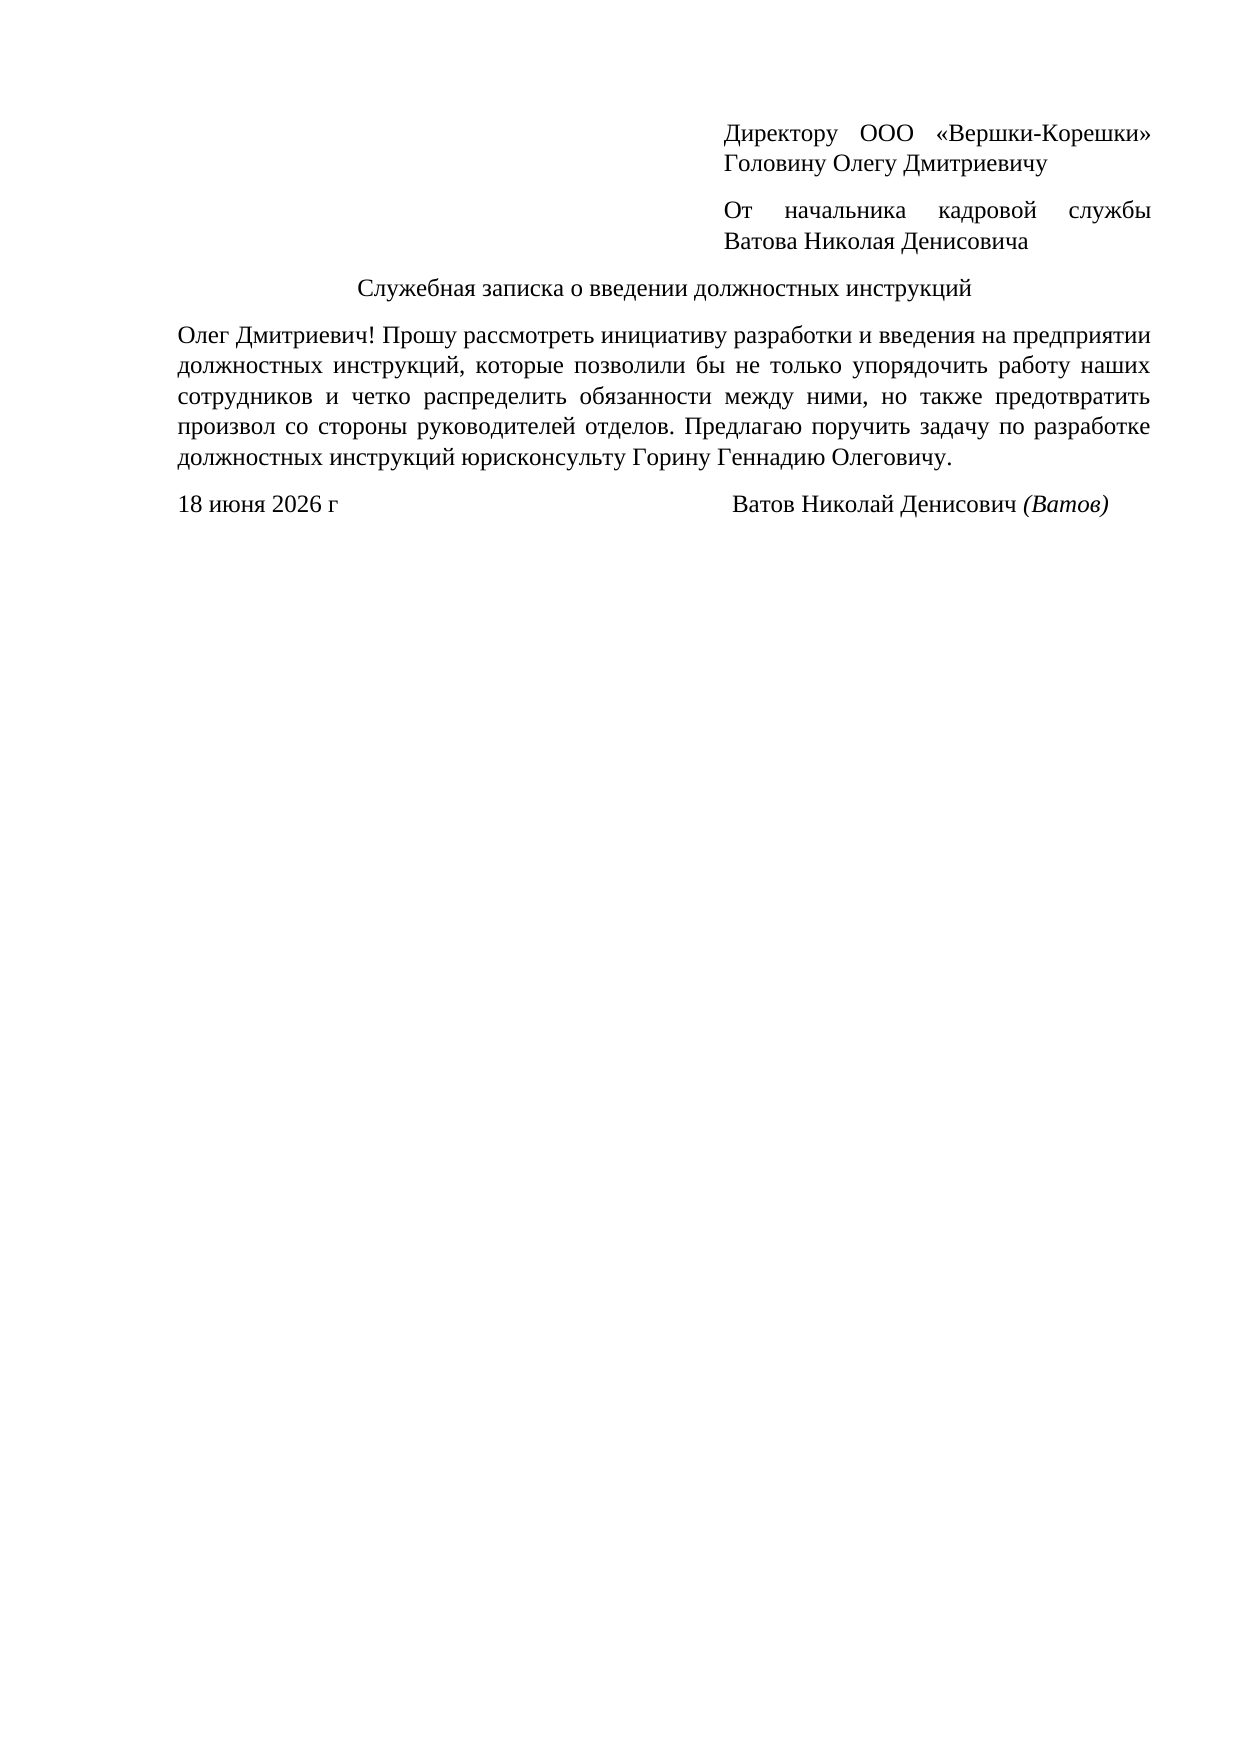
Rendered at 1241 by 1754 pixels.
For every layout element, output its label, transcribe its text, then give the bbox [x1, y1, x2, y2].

text Служебная записка о введении должностных инструкций [177, 273, 1152, 302]
text 18 июня 2026 г Ватов Николай Денисович (Ватов) [177, 489, 1152, 518]
text Директору ООО «Вершки-Корешки» Головину Олегу Дмитриевичу [723, 118, 1152, 177]
text От начальника кадровой службы Ватова Николая Денисовича [723, 196, 1152, 255]
text Олег Дмитриевич! Прошу рассмотреть инициативу разработки и введения на предприятии должностных инструкций, которые позволили бы не только упорядочить работу наших сотрудников и четко распределить обязанности между ними, но также предотвратить произвол со стороны руководителей отделов. Предлагаю поручить задачу по разработке должностных инструкций юрисконсульту Горину Геннадию Олеговичу. [177, 320, 1152, 471]
